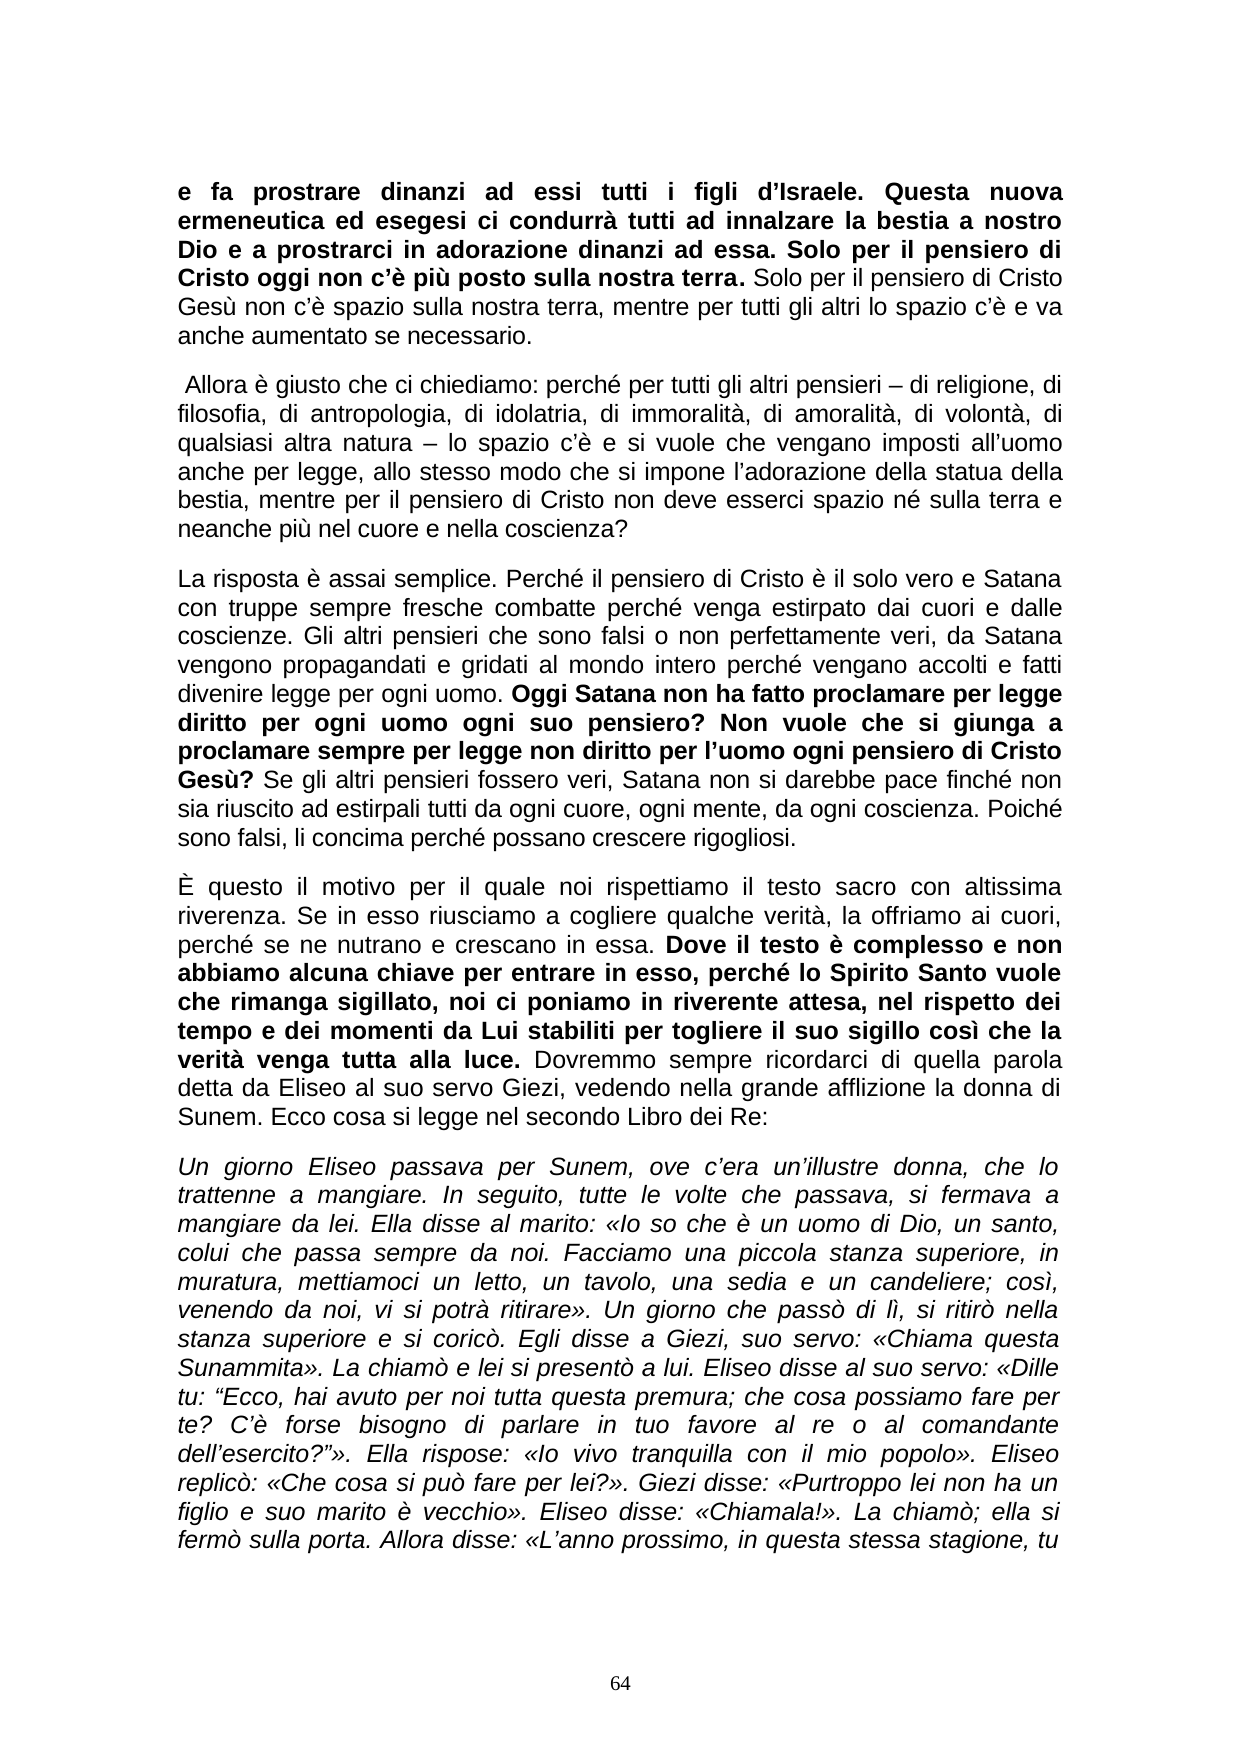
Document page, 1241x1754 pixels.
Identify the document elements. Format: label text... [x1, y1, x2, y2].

text La risposta è assai semplice. Perché il pensiero di Cristo è il solo vero e Satana con truppe sempre fresche combatte perché venga estirpato dai cuori e dalle coscienze. Gli altri pensieri che sono falsi o non perfettamente veri, da Satana vengono propagandati e gridati al mondo intero perché vengano accolti e fatti divenire legge per ogni uomo. Oggi Satana non ha fatto proclamare per legge diritto per ogni uomo ogni suo pensiero? Non vuole che si giunga a proclamare sempre per legge non diritto per l’uomo ogni pensiero di Cristo Gesù? Se gli altri pensieri fossero veri, Satana non si darebbe pace finché non sia riuscito ad estirpali tutti da ogni cuore, ogni mente, da ogni coscienza. Poiché sono falsi, li concima perché possano crescere rigogliosi. [177, 564, 1063, 851]
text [177, 1152, 1063, 1554]
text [177, 177, 1063, 350]
text Allora è giusto che ci chiediamo: perché per tutti gli altri pensieri – di religione, di filosofia, di antropologia, di idolatria, di immoralità, di amoralità, di volontà, di qualsiasi altra natura – lo spazio c’è e si vuole che vengano imposti all’uomo anche per legge, allo stesso modo che si impone l’adorazione della statua della bestia, mentre per il pensiero di Cristo non deve esserci spazio né sulla terra e neanche più nel cuore e nella coscienza? [177, 371, 1063, 543]
text È questo il motivo per il quale noi rispettiamo il testo sacro con altissima riverenza. Se in esso riusciamo a cogliere qualche verità, la offriamo ai cuori, perché se ne nutrano e crescano in essa. Dove il testo è complesso e non abbiamo alcuna chiave per entrare in esso, perché lo Spirito Santo vuole che rimanga sigillato, noi ci poniamo in riverente attesa, nel rispetto dei tempo e dei momenti da Lui stabiliti per togliere il suo sigillo così che la verità venga tutta alla luce. Dovremmo sempre ricordarci di quella parola detta da Eliseo al suo servo Giezi, vedendo nella grande afflizione la donna di Sunem. Ecco cosa si legge nel secondo Libro dei Re: [177, 872, 1063, 1131]
